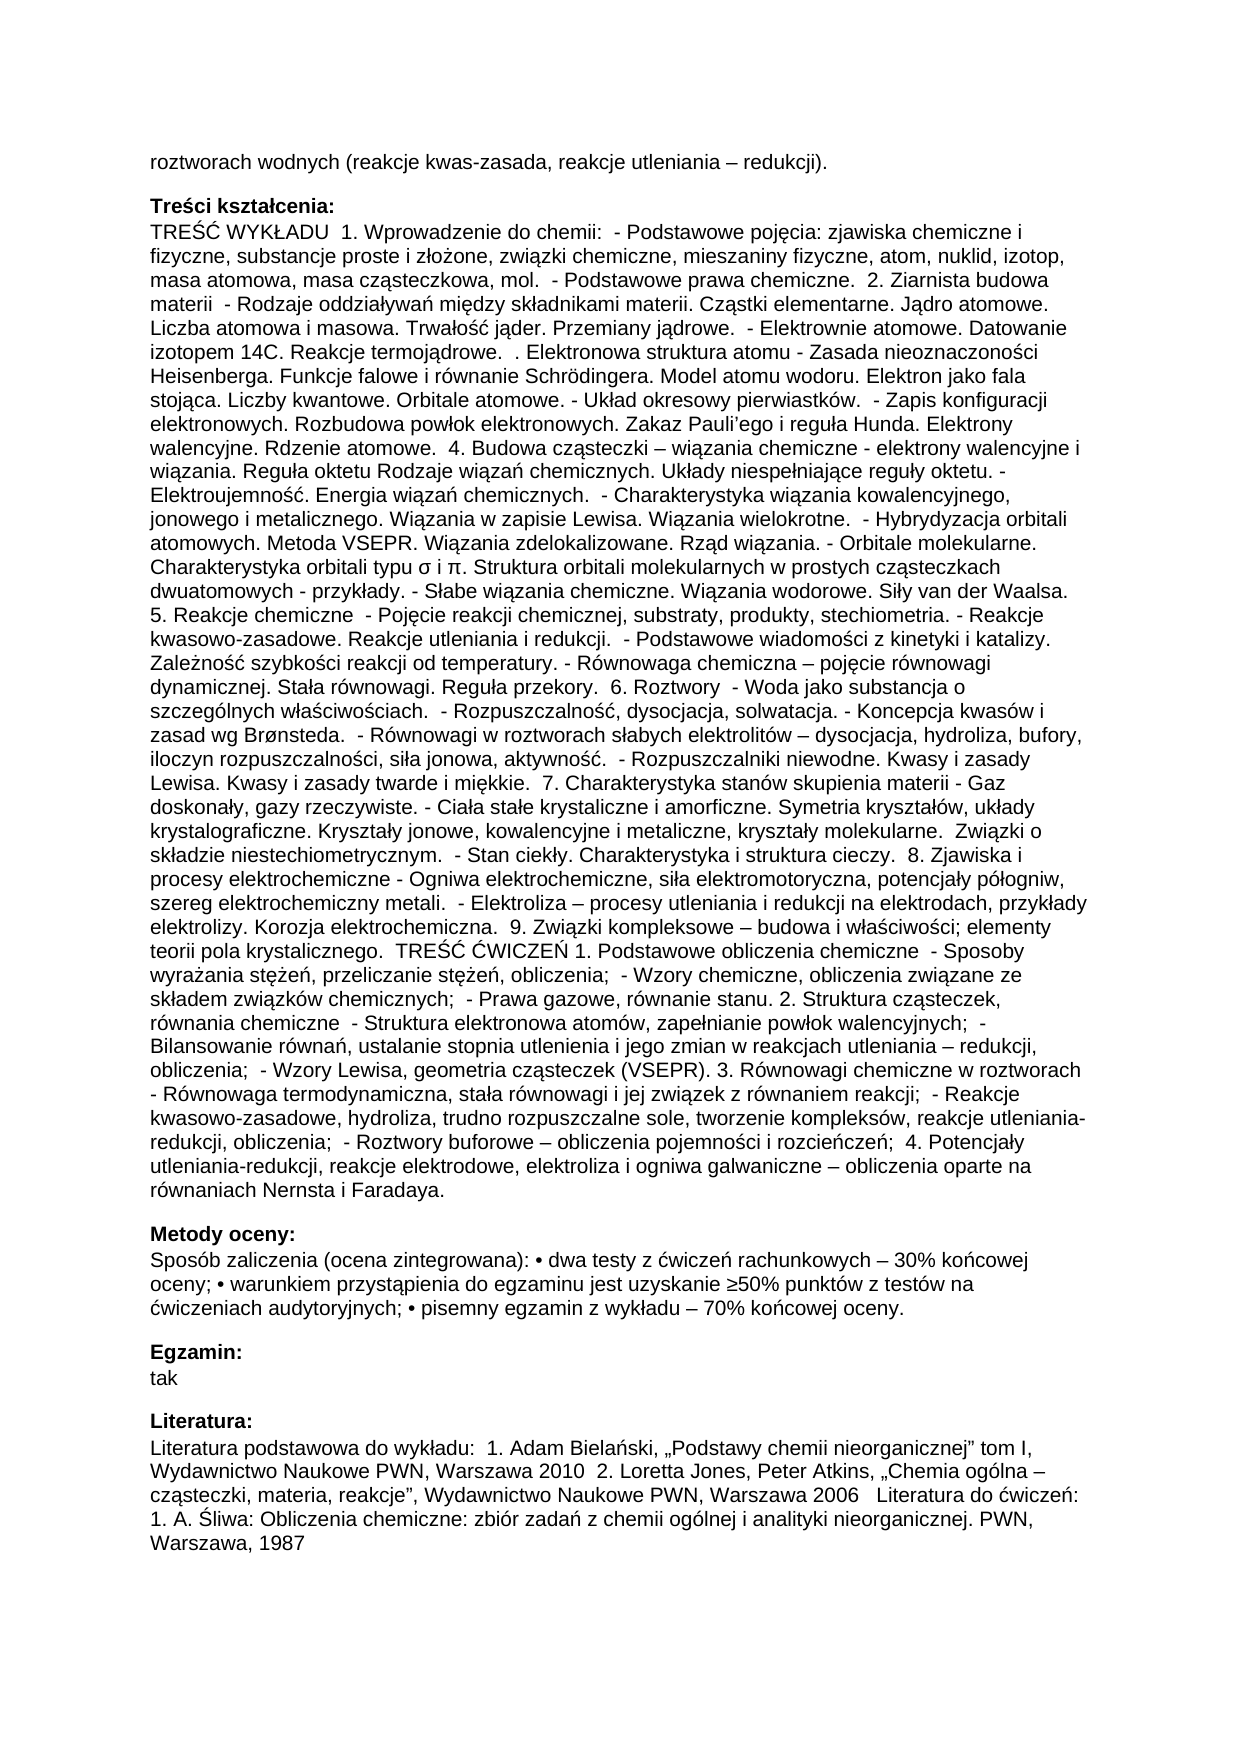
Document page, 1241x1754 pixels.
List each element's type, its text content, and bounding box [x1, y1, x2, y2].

text Metody oceny: [150, 1222, 1090, 1246]
text Treści kształcenia: [150, 194, 1090, 218]
text Literatura podstawowa do wykładu: 1. Adam Bielański, „Podstawy chemii nieorganicznej” tom I, Wydawnictwo Naukowe PWN, Warszawa 2010 2. Loretta Jones, Peter Atkins, „Chemia ogólna – cząsteczki, materia, reakcje”, Wydawnictwo Naukowe PWN, Warszawa 2006 Literatura do ćwiczeń: 1. A. Śliwa: Obliczenia chemiczne: zbiór zadań z chemii ogólnej i analityki nieorganicznej. PWN, Warszawa, 1987 [150, 1435, 1090, 1555]
text Egzamin: [150, 1339, 1090, 1363]
text tak [150, 1366, 1090, 1389]
text TREŚĆ WYKŁADU 1. Wprowadzenie do chemii: - Podstawowe pojęcia: zjawiska chemiczne i fizyczne, substancje proste i złożone, związki chemiczne, mieszaniny fizyczne, atom, nuklid, izotop, masa atomowa, masa cząsteczkowa, mol. - Podstawowe prawa chemiczne. 2. Ziarnista budowa materii - Rodzaje oddziaływań między składnikami materii. Cząstki elementarne. Jądro atomowe. Liczba atomowa i masowa. Trwałość jąder. Przemiany jądrowe. - Elektrownie atomowe. Datowanie izotopem 14C. Reakcje termojądrowe. . Elektronowa struktura atomu - Zasada nieoznaczoności Heisenberga. Funkcje falowe i równanie Schrödingera. Model atomu wodoru. Elektron jako fala stojąca. Liczby kwantowe. Orbitale atomowe. - Układ okresowy pierwiastków. - Zapis konfiguracji elektronowych. Rozbudowa powłok elektronowych. Zakaz Pauli’ego i reguła Hunda. Elektrony walencyjne. Rdzenie atomowe. 4. Budowa cząsteczki – wiązania chemiczne - elektrony walencyjne i wiązania. Reguła oktetu Rodzaje wiązań chemicznych. Układy niespełniające reguły oktetu. - Elektroujemność. Energia wiązań chemicznych. - Charakterystyka wiązania kowalencyjnego, jonowego i metalicznego. Wiązania w zapisie Lewisa. Wiązania wielokrotne. - Hybrydyzacja orbitali atomowych. Metoda VSEPR. Wiązania zdelokalizowane. Rząd wiązania. - Orbitale molekularne. Charakterystyka orbitali typu σ i π. Struktura orbitali molekularnych w prostych cząsteczkach dwuatomowych - przykłady. - Słabe wiązania chemiczne. Wiązania wodorowe. Siły van der Waalsa. 5. Reakcje chemiczne - Pojęcie reakcji chemicznej, substraty, produkty, stechiometria. - Reakcje kwasowo-zasadowe. Reakcje utleniania i redukcji. - Podstawowe wiadomości z kinetyki i katalizy. Zależność szybkości reakcji od temperatury. - Równowaga chemiczna – pojęcie równowagi dynamicznej. Stała równowagi. Reguła przekory. 6. Roztwory - Woda jako substancja o szczególnych właściwościach. - Rozpuszczalność, dysocjacja, solwatacja. - Koncepcja kwasów i zasad wg Brønsteda. - Równowagi w roztworach słabych elektrolitów – dysocjacja, hydroliza, bufory, iloczyn rozpuszczalności, siła jonowa, aktywność. - Rozpuszczalniki niewodne. Kwasy i zasady Lewisa. Kwasy i zasady twarde i miękkie. 7. Charakterystyka stanów skupienia materii - Gaz doskonały, gazy rzeczywiste. - Ciała stałe krystaliczne i amorficzne. Symetria kryształów, układy krystalograficzne. Kryształy jonowe, kowalencyjne i metaliczne, kryształy molekularne. Związki o składzie niestechiometrycznym. - Stan ciekły. Charakterystyka i struktura cieczy. 8. Zjawiska i procesy elektrochemiczne - Ogniwa elektrochemiczne, siła elektromotoryczna, potencjały półogniw, szereg elektrochemiczny metali. - Elektroliza – procesy utleniania i redukcji na elektrodach, przykłady elektrolizy. Korozja elektrochemiczna. 9. Związki kompleksowe – budowa i właściwości; elementy teorii pola krystalicznego. TREŚĆ ĆWICZEŃ 1. Podstawowe obliczenia chemiczne - Sposoby wyrażania stężeń, przeliczanie stężeń, obliczenia; - Wzory chemiczne, obliczenia związane ze składem związków chemicznych; - Prawa gazowe, równanie stanu. 2. Struktura cząsteczek, równania chemiczne - Struktura elektronowa atomów, zapełnianie powłok walencyjnych; - Bilansowanie równań, ustalanie stopnia utlenienia i jego zmian w reakcjach utleniania – redukcji, obliczenia; - Wzory Lewisa, geometria cząsteczek (VSEPR). 3. Równowagi chemiczne w roztworach - Równowaga termodynamiczna, stała równowagi i jej związek z równaniem reakcji; - Reakcje kwasowo-zasadowe, hydroliza, trudno rozpuszczalne sole, tworzenie kompleksów, reakcje utleniania-redukcji, obliczenia; - Roztwory buforowe – obliczenia pojemności i rozcieńczeń; 4. Potencjały utleniania-redukcji, reakcje elektrodowe, elektroliza i ogniwa galwaniczne – obliczenia oparte na równaniach Nernsta i Faradaya. [150, 220, 1090, 1202]
text Literatura: [150, 1409, 1090, 1433]
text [150, 150, 1090, 174]
text Sposób zaliczenia (ocena zintegrowana): • dwa testy z ćwiczeń rachunkowych – 30% końcowej oceny; • warunkiem przystąpienia do egzaminu jest uzyskanie ≥50% punktów z testów na ćwiczeniach audytoryjnych; • pisemny egzamin z wykładu – 70% końcowej oceny. [150, 1248, 1090, 1320]
